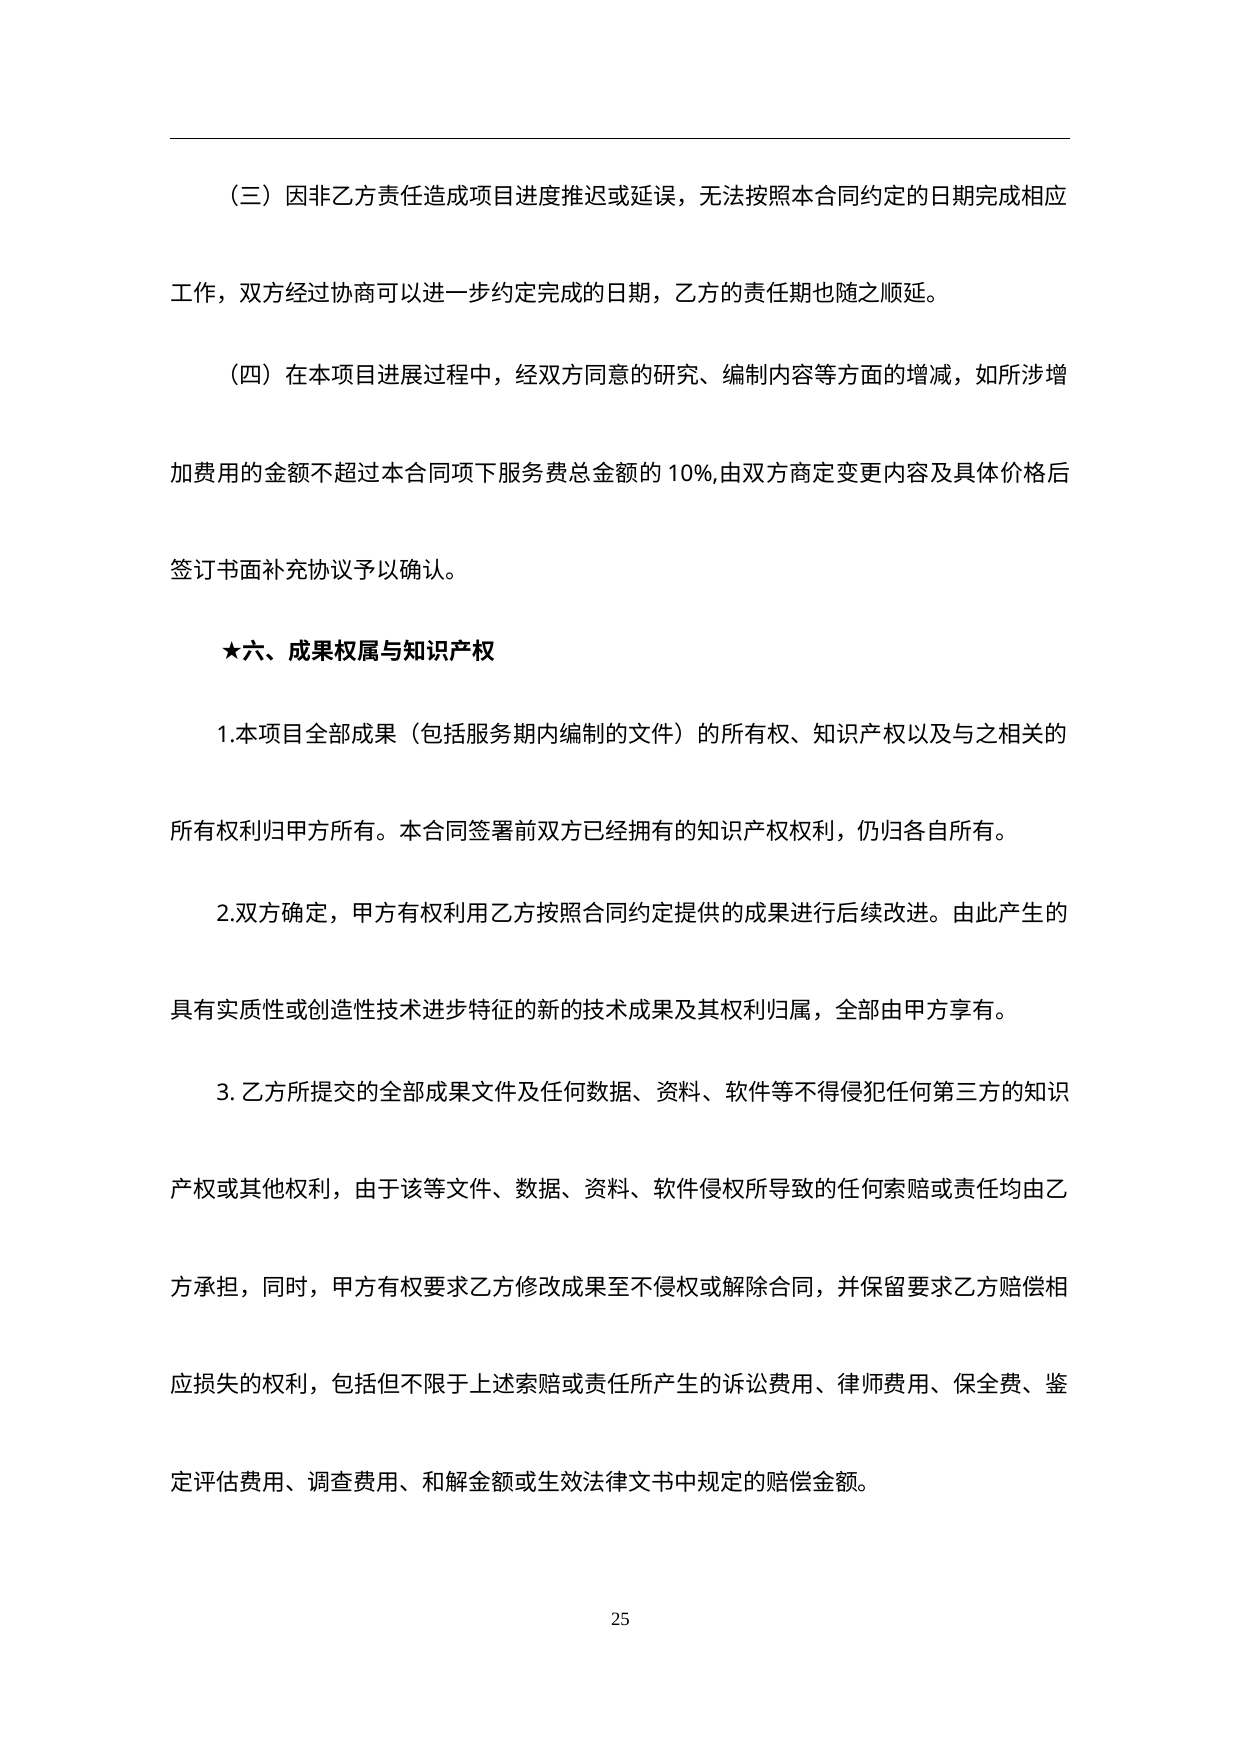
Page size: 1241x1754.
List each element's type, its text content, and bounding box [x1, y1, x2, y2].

text 3. 乙方所提交的全部成果文件及任何数据、资料、软件等不得侵犯任何第三方的知识产权或其他权利，由于该等文件、数据、资料、软件侵权所导致的任何索赔或责任均由乙方承担，同时，甲方有权要求乙方修改成果至不侵权或解除合同，并保留要求乙方赔偿相应损失的权利，包括但不限于上述索赔或责任所产生的诉讼费用、律师费用、保全费、鉴定评估费用、调查费用、和解金额或生效法律文书中规定的赔偿金额。 [170, 1058, 1070, 1513]
text （三）因非乙方责任造成项目进度推迟或延误，无法按照本合同约定的日期完成相应工作，双方经过协商可以进一步约定完成的日期，乙方的责任期也随之顺延。 [170, 162, 1070, 324]
text ★六、成果权属与知识产权 [170, 618, 1070, 683]
text 2.双方确定，甲方有权利用乙方按照合同约定提供的成果进行后续改进。由此产生的具有实质性或创造性技术进步特征的新的技术成果及其权利归属，全部由甲方享有。 [170, 879, 1070, 1041]
text （四）在本项目进展过程中，经双方同意的研究、编制内容等方面的增减，如所涉增加费用的金额不超过本合同项下服务费总金额的10%,由双方商定变更内容及具体价格后签订书面补充协议予以确认。 [170, 341, 1070, 601]
text 1.本项目全部成果（包括服务期内编制的文件）的所有权、知识产权以及与之相关的所有权利归甲方所有。本合同签署前双方已经拥有的知识产权权利，仍归各自所有。 [170, 699, 1070, 862]
